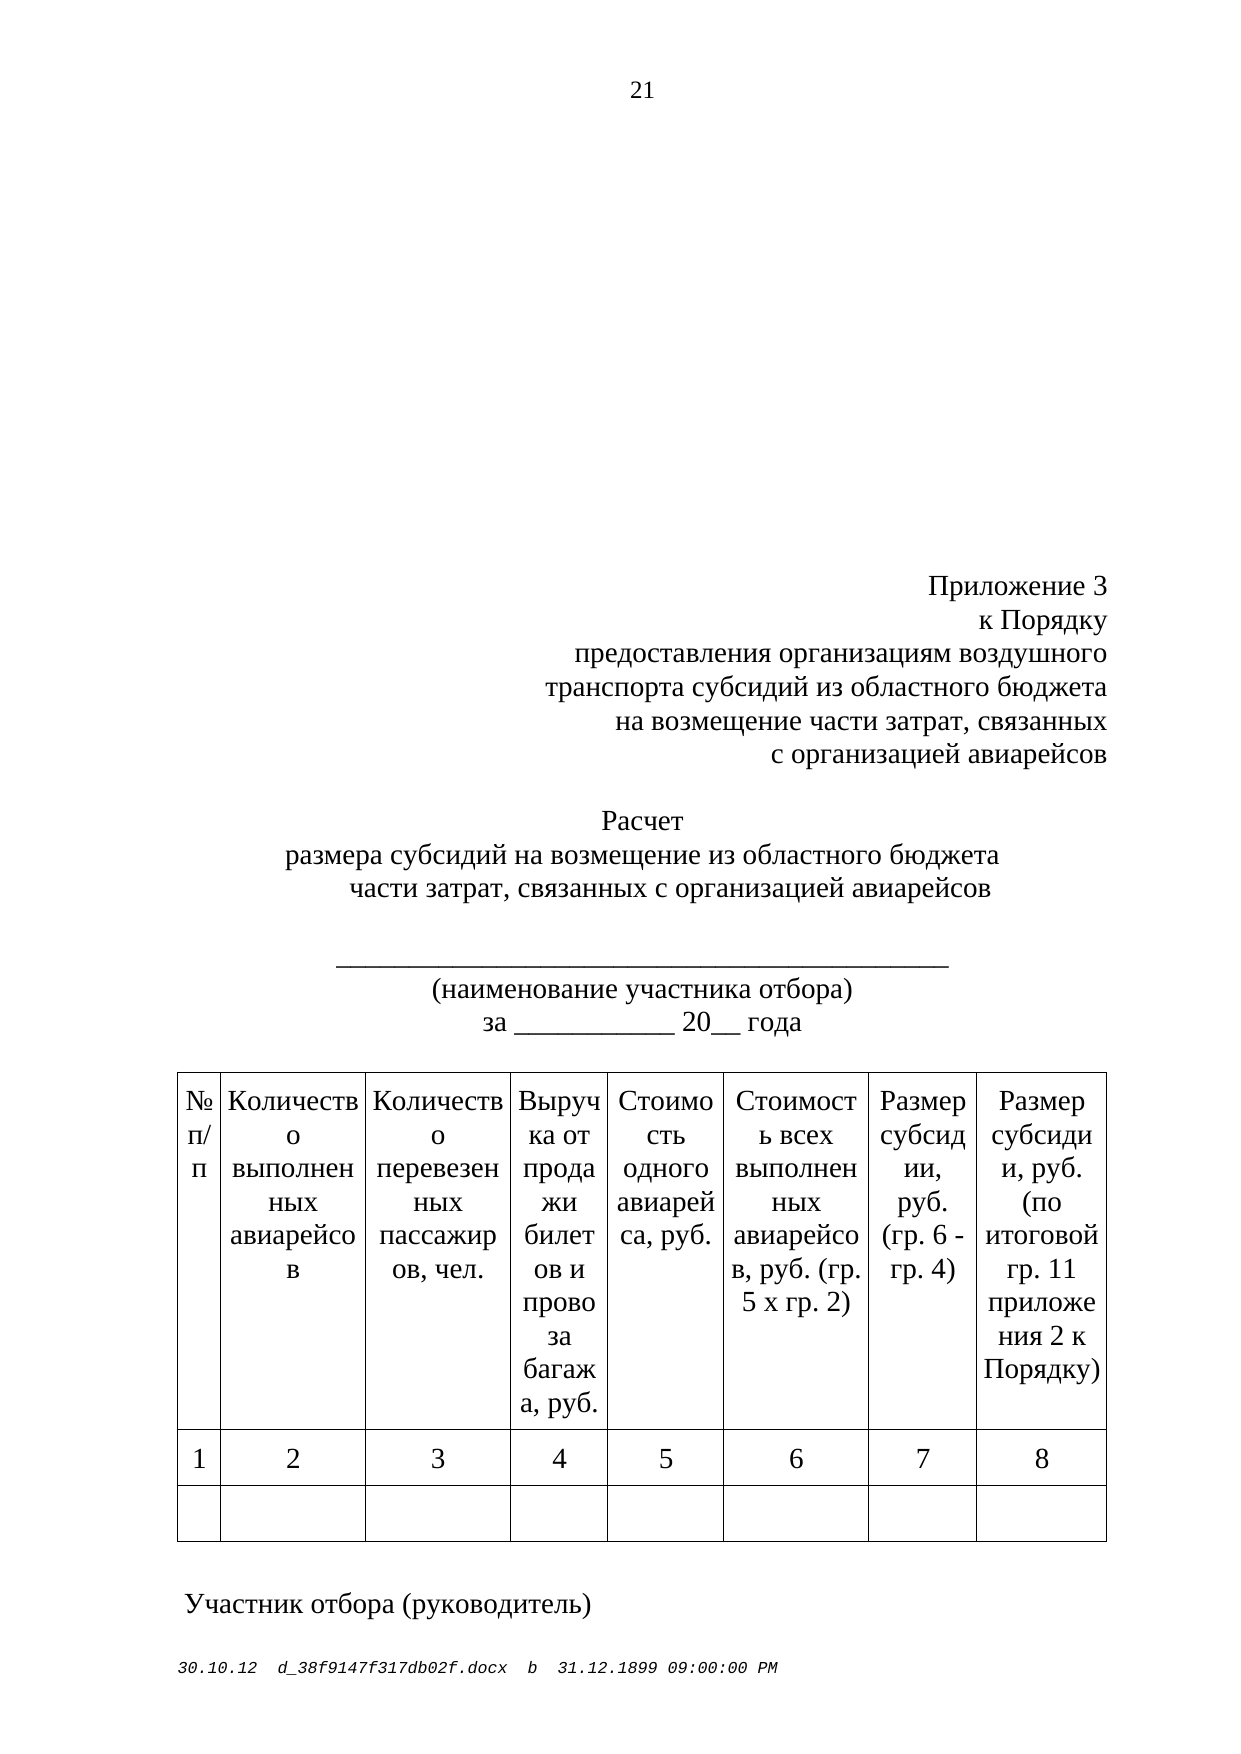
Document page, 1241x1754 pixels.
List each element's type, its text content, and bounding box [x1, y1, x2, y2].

table_cell 1 [178, 1430, 220, 1485]
table_cell 2 [221, 1430, 365, 1485]
text транспорта субсидий из областного бюджета [177, 669, 1107, 703]
text Расчет [177, 803, 1107, 837]
text __________________________________________ [177, 937, 1107, 971]
text Приложение 3 [177, 568, 1107, 602]
table_cell [511, 1486, 607, 1541]
text с организацией авиарейсов [177, 736, 1107, 770]
table_cell [366, 1486, 510, 1541]
table_cell [869, 1486, 976, 1541]
text предоставления организациям воздушного [177, 636, 1107, 669]
text на возмещение части затрат, связанных [177, 703, 1107, 736]
table_header Размер субсидии, руб. (по итоговой гр. 11 приложения 2 к Порядку) [977, 1073, 1106, 1429]
table_cell 3 [366, 1430, 510, 1485]
table_header Стоимость всех выполненных авиарейсов, руб. (гр. 5 x гр. 2) [724, 1073, 868, 1429]
table_cell [221, 1486, 365, 1541]
table_header Участник отбора (руководитель) [177, 1576, 1107, 1630]
table_cell 8 [977, 1430, 1106, 1485]
table_cell 6 [724, 1430, 868, 1485]
text к Порядку [177, 602, 1107, 636]
table_header Количество перевезенных пассажиров, чел. [366, 1073, 510, 1429]
table_cell [724, 1486, 868, 1541]
table_header Размер субсидии, руб. (гр. 6 - гр. 4) [869, 1073, 976, 1429]
text части затрат, связанных с организацией авиарейсов [177, 870, 1107, 904]
table_cell 7 [869, 1430, 976, 1485]
table_header Количество выполненных авиарейсов [221, 1073, 365, 1429]
text (наименование участника отбора) [177, 971, 1107, 1004]
table_header № п/п [178, 1073, 220, 1429]
text за ___________ 20__ года [177, 1004, 1107, 1038]
table_cell 4 [511, 1430, 607, 1485]
text размера субсидий на возмещение из областного бюджета [177, 837, 1107, 870]
table_cell [178, 1486, 220, 1541]
table_cell [608, 1486, 723, 1541]
table_header Стоимость одного авиарейса, руб. [608, 1073, 723, 1429]
table_header Выручка от продажи билетов и провоза багажа, руб. [511, 1073, 607, 1429]
table_cell [977, 1486, 1106, 1541]
table_cell 5 [608, 1430, 723, 1485]
